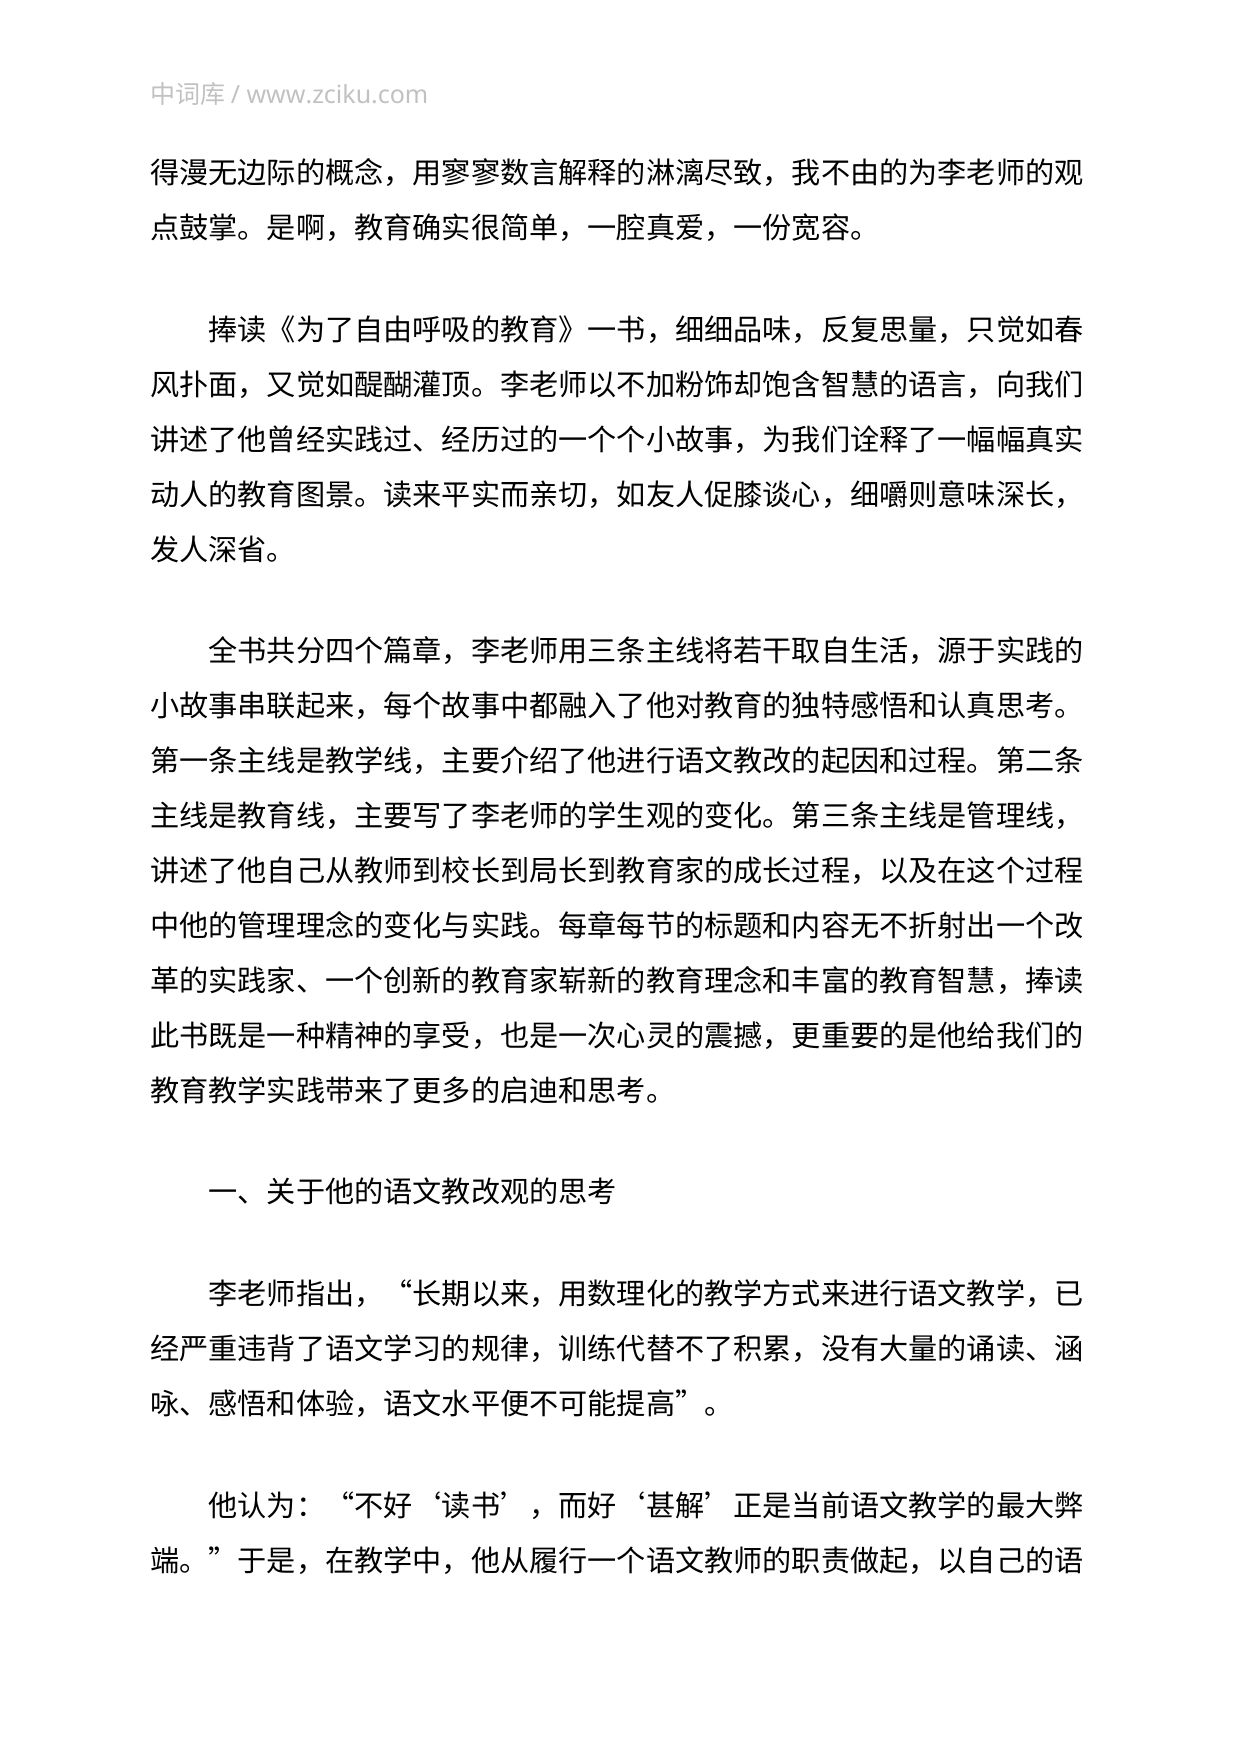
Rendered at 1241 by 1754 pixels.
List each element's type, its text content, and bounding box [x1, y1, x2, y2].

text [150, 150, 1090, 247]
text 李老师指出，“长期以来，用数理化的教学方式来进行语文教学，已经严重违背了语文学习的规律，训练代替不了积累，没有大量的诵读、涵咏、感悟和体验，语文水平便不可能提高”。 [150, 1271, 1090, 1423]
text 一、关于他的语文教改观的思考 [150, 1169, 1090, 1211]
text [150, 1482, 1090, 1579]
text 全书共分四个篇章，李老师用三条主线将若干取自生活，源于实践的小故事串联起来，每个故事中都融入了他对教育的独特感悟和认真思考。第一条主线是教学线，主要介绍了他进行语文教改的起因和过程。第二条主线是教育线，主要写了李老师的学生观的变化。第三条主线是管理线，讲述了他自己从教师到校长到局长到教育家的成长过程，以及在这个过程中他的管理理念的变化与实践。每章每节的标题和内容无不折射出一个改革的实践家、一个创新的教育家崭新的教育理念和丰富的教育智慧，捧读此书既是一种精神的享受，也是一次心灵的震撼，更重要的是他给我们的教育教学实践带来了更多的启迪和思考。 [150, 628, 1090, 1109]
text 捧读《为了自由呼吸的教育》一书，细细品味，反复思量，只觉如春风扑面，又觉如醍醐灌顶。李老师以不加粉饰却饱含智慧的语言，向我们讲述了他曾经实践过、经历过的一个个小故事，为我们诠释了一幅幅真实动人的教育图景。读来平实而亲切，如友人促膝谈心，细嚼则意味深长，发人深省。 [150, 307, 1090, 568]
